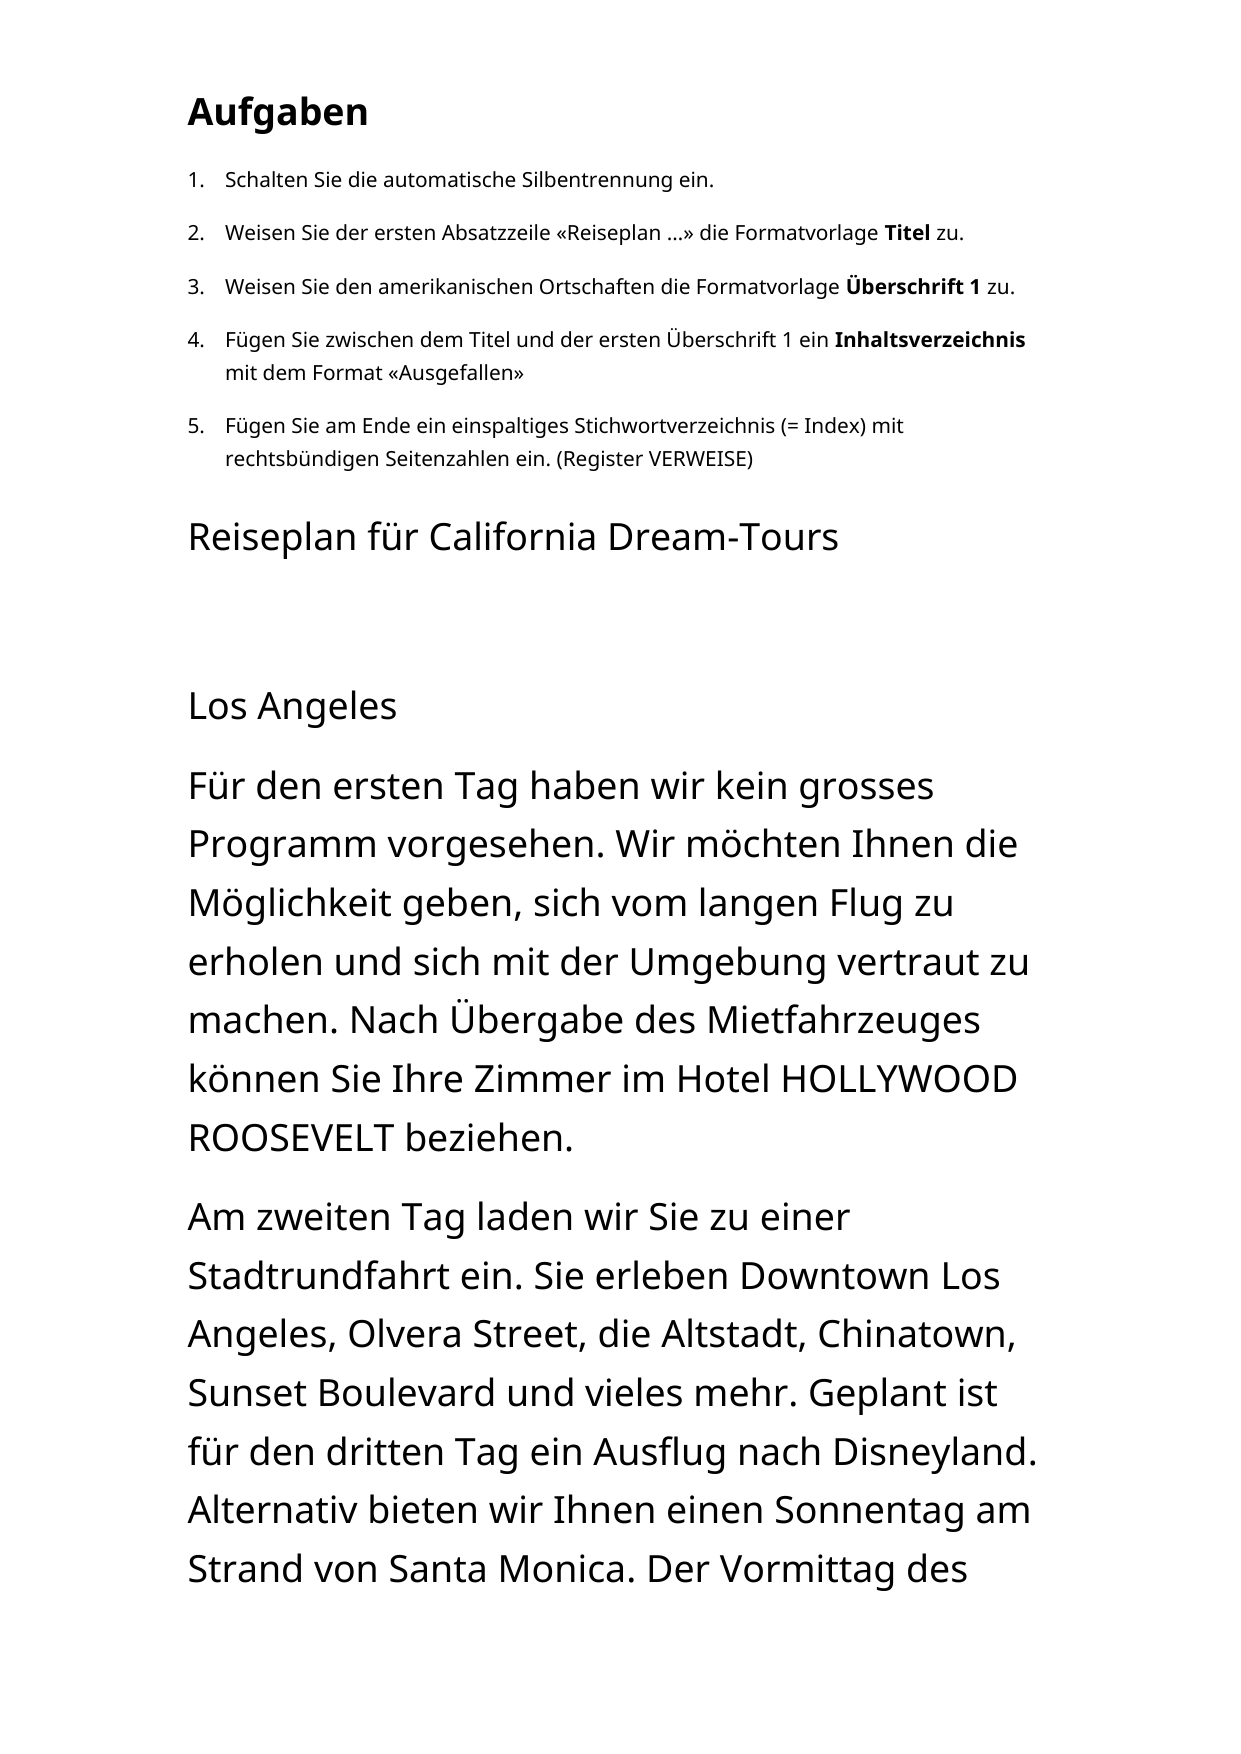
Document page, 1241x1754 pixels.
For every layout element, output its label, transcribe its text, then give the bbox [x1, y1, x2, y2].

text Los Angeles [187, 679, 1053, 731]
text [187, 1190, 1053, 1593]
text Reiseplan für California Dream-Tours [187, 510, 1053, 561]
text Für den ersten Tag haben wir kein grosses Programm vorgesehen. Wir möchten Ihnen die Möglichkeit geben, sich vom langen Flug zu erholen und sich mit der Umgebung vertraut zu machen. Nach Übergabe des Mietfahrzeuges können Sie Ihre Zimmer im Hotel HOLLYWOOD ROOSEVELT beziehen. [187, 759, 1053, 1162]
